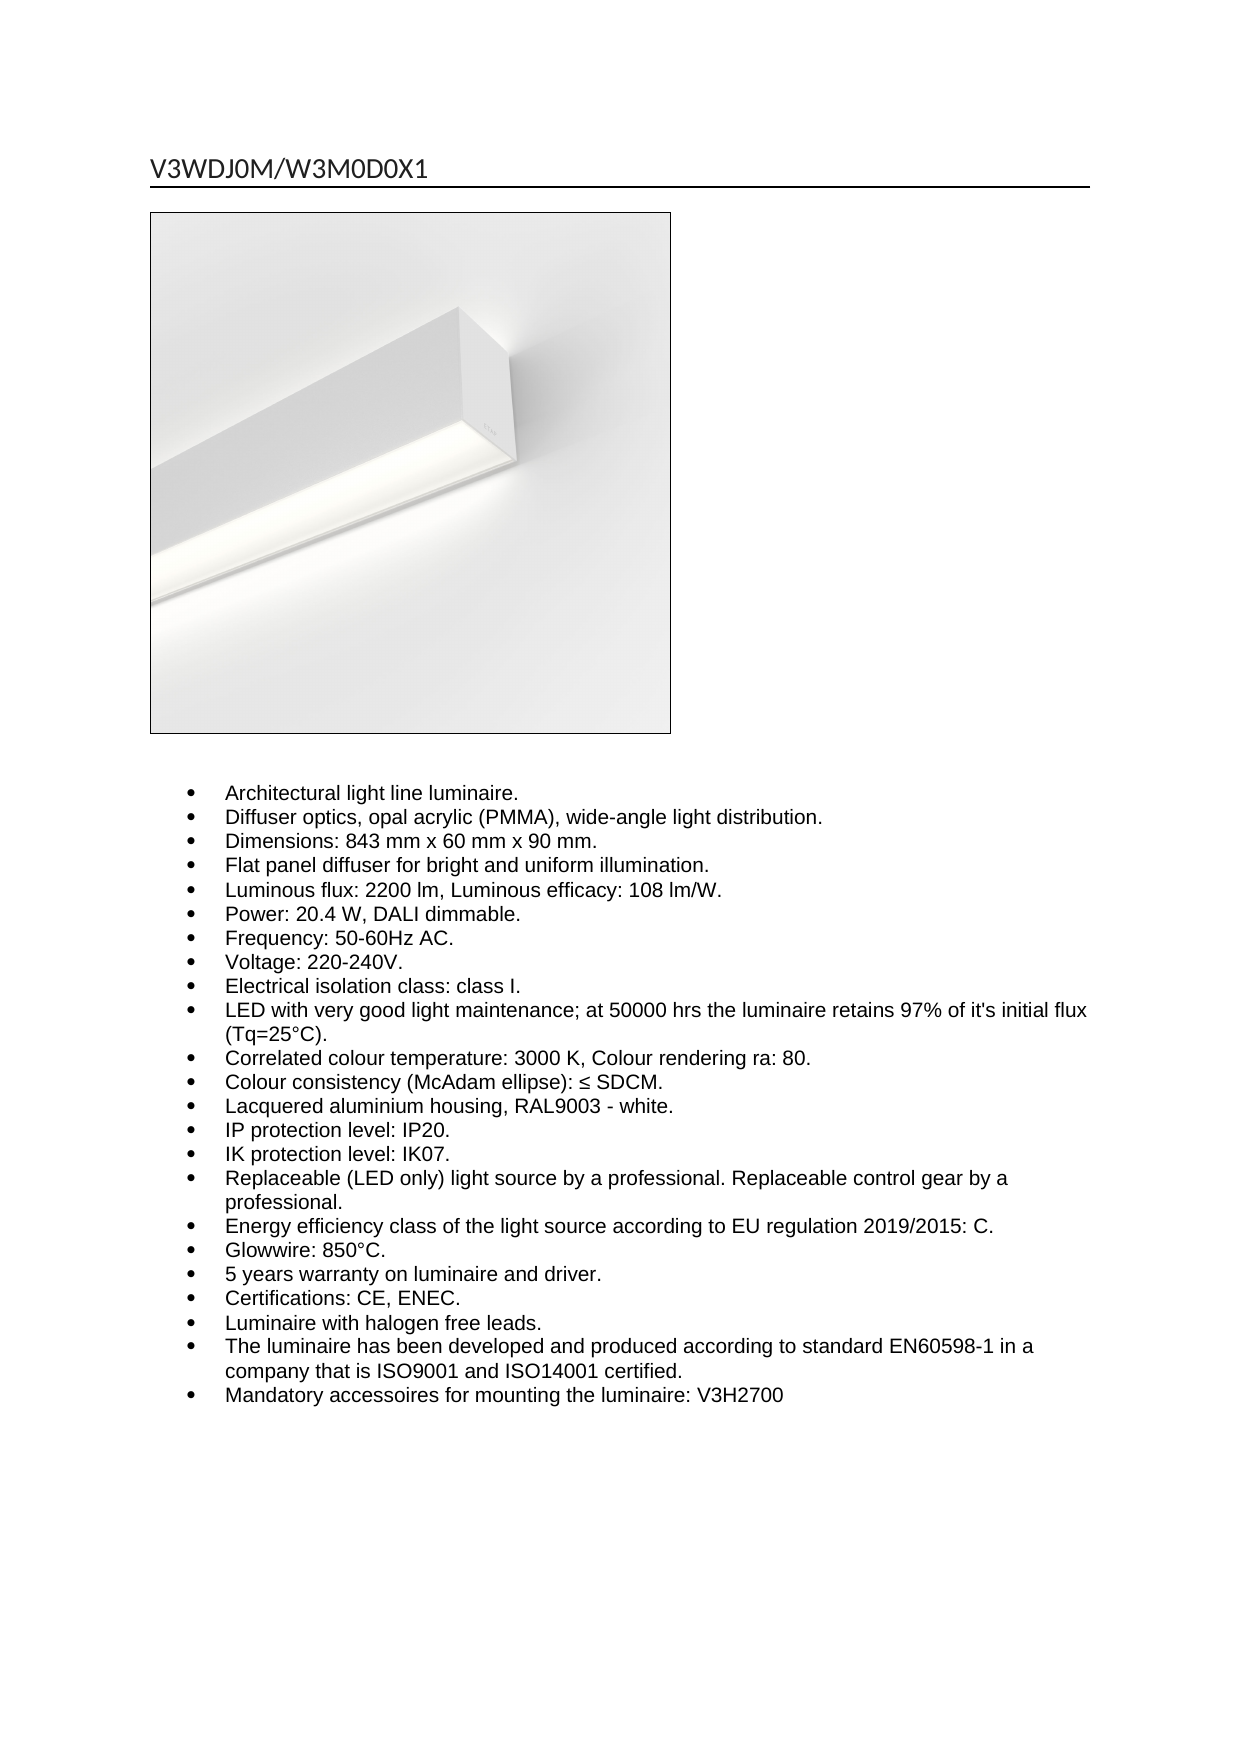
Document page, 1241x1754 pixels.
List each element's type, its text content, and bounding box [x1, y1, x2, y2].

list Luminaire with halogen free leads. [187, 1310, 1090, 1334]
list Flat panel diffuser for bright and uniform illumination. [187, 853, 1090, 877]
list Luminous flux: 2200 lm, Luminous efficacy: 108 lm/W. [187, 877, 1090, 901]
text V3WDJ0M/W3M0D0X1 [150, 150, 1090, 186]
list Frequency: 50-60Hz AC. [187, 926, 1090, 949]
list Dimensions: 843 mm x 60 mm x 90 mm. [187, 829, 1090, 853]
list Replaceable (LED only) light source by a professional. Replaceable control gear by a professional. [187, 1166, 1090, 1214]
list IP protection level: IP20. [187, 1118, 1090, 1142]
list Diffuser optics, opal acrylic (PMMA), wide-angle light distribution. [187, 805, 1090, 829]
picture [151, 213, 670, 733]
list Architectural light line luminaire. [187, 781, 1090, 805]
list Lacquered aluminium housing, RAL9003 - white. [187, 1094, 1090, 1118]
list Mandatory accessoires for mounting the luminaire: V3H2700 [187, 1382, 1090, 1406]
list LED with very good light maintenance; at 50000 hrs the luminaire retains 97% of it's initial flux (Tq=25°C). [187, 998, 1090, 1046]
list Electrical isolation class: class I. [187, 974, 1090, 998]
list IK protection level: IK07. [187, 1142, 1090, 1166]
list Colour consistency (McAdam ellipse): ≤ SDCM. [187, 1070, 1090, 1094]
list Certifications: CE, ENEC. [187, 1286, 1090, 1310]
list Correlated colour temperature: 3000 K, Colour rendering ra: 80. [187, 1046, 1090, 1070]
list 5 years warranty on luminaire and driver. [187, 1262, 1090, 1286]
list The luminaire has been developed and produced according to standard EN60598-1 in a company that is ISO9001 and ISO14001 certified. [187, 1334, 1090, 1382]
list Glowwire: 850°C. [187, 1238, 1090, 1262]
list Energy efficiency class of the light source according to EU regulation 2019/2015: C. [187, 1214, 1090, 1238]
list Voltage: 220-240V. [187, 949, 1090, 974]
list Power: 20.4 W, DALI dimmable. [187, 901, 1090, 926]
